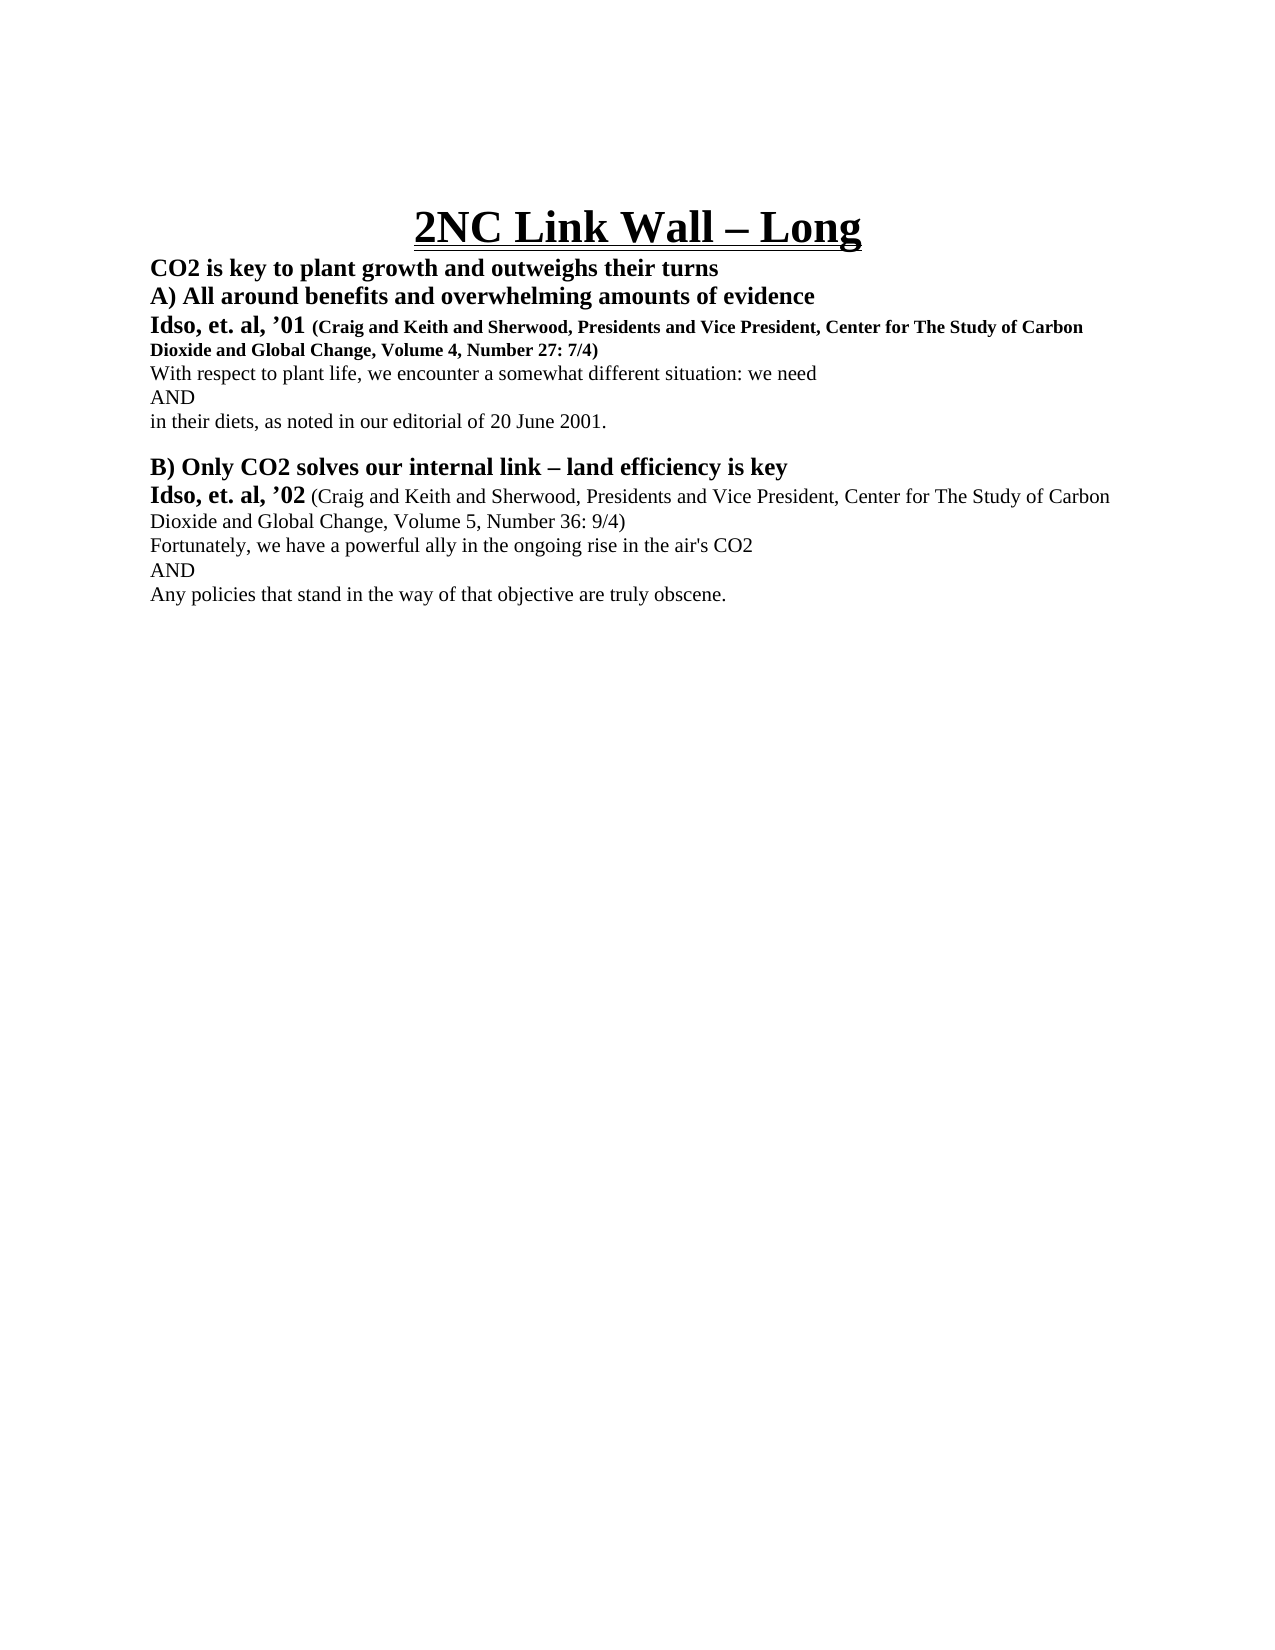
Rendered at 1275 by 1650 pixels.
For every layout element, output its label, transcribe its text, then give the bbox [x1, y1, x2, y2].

text AND [150, 384, 1125, 409]
text Idso, et. al, ’01 (Craig and Keith and Sherwood, Presidents and Vice President, Center for The Study of Carbon Dioxide and Global Change, Volume 4, Number 27: 7/4) [150, 310, 1125, 361]
text With respect to plant life, we encounter a somewhat different situation: we need [150, 361, 1125, 384]
text in their diets, as noted in our editorial of 20 June 2001. [150, 409, 1125, 433]
text Any policies that stand in the way of that objective are truly obscene. [150, 582, 1125, 606]
subtitle 2NC Link Wall – Long [150, 200, 1125, 253]
text Fortunately, we have a powerful ally in the ongoing rise in the air's CO2 [150, 533, 1125, 557]
text AND [150, 557, 1125, 582]
text CO2 is key to plant growth and outweighs their turns [150, 253, 1125, 281]
text Idso, et. al, ’02 (Craig and Keith and Sherwood, Presidents and Vice President, Center for The Study of Carbon Dioxide and Global Change, Volume 5, Number 36: 9/4) [150, 481, 1125, 533]
text B) Only CO2 solves our internal link – land efficiency is key [150, 452, 1125, 481]
text A) All around benefits and overwhelming amounts of evidence [150, 281, 1125, 310]
